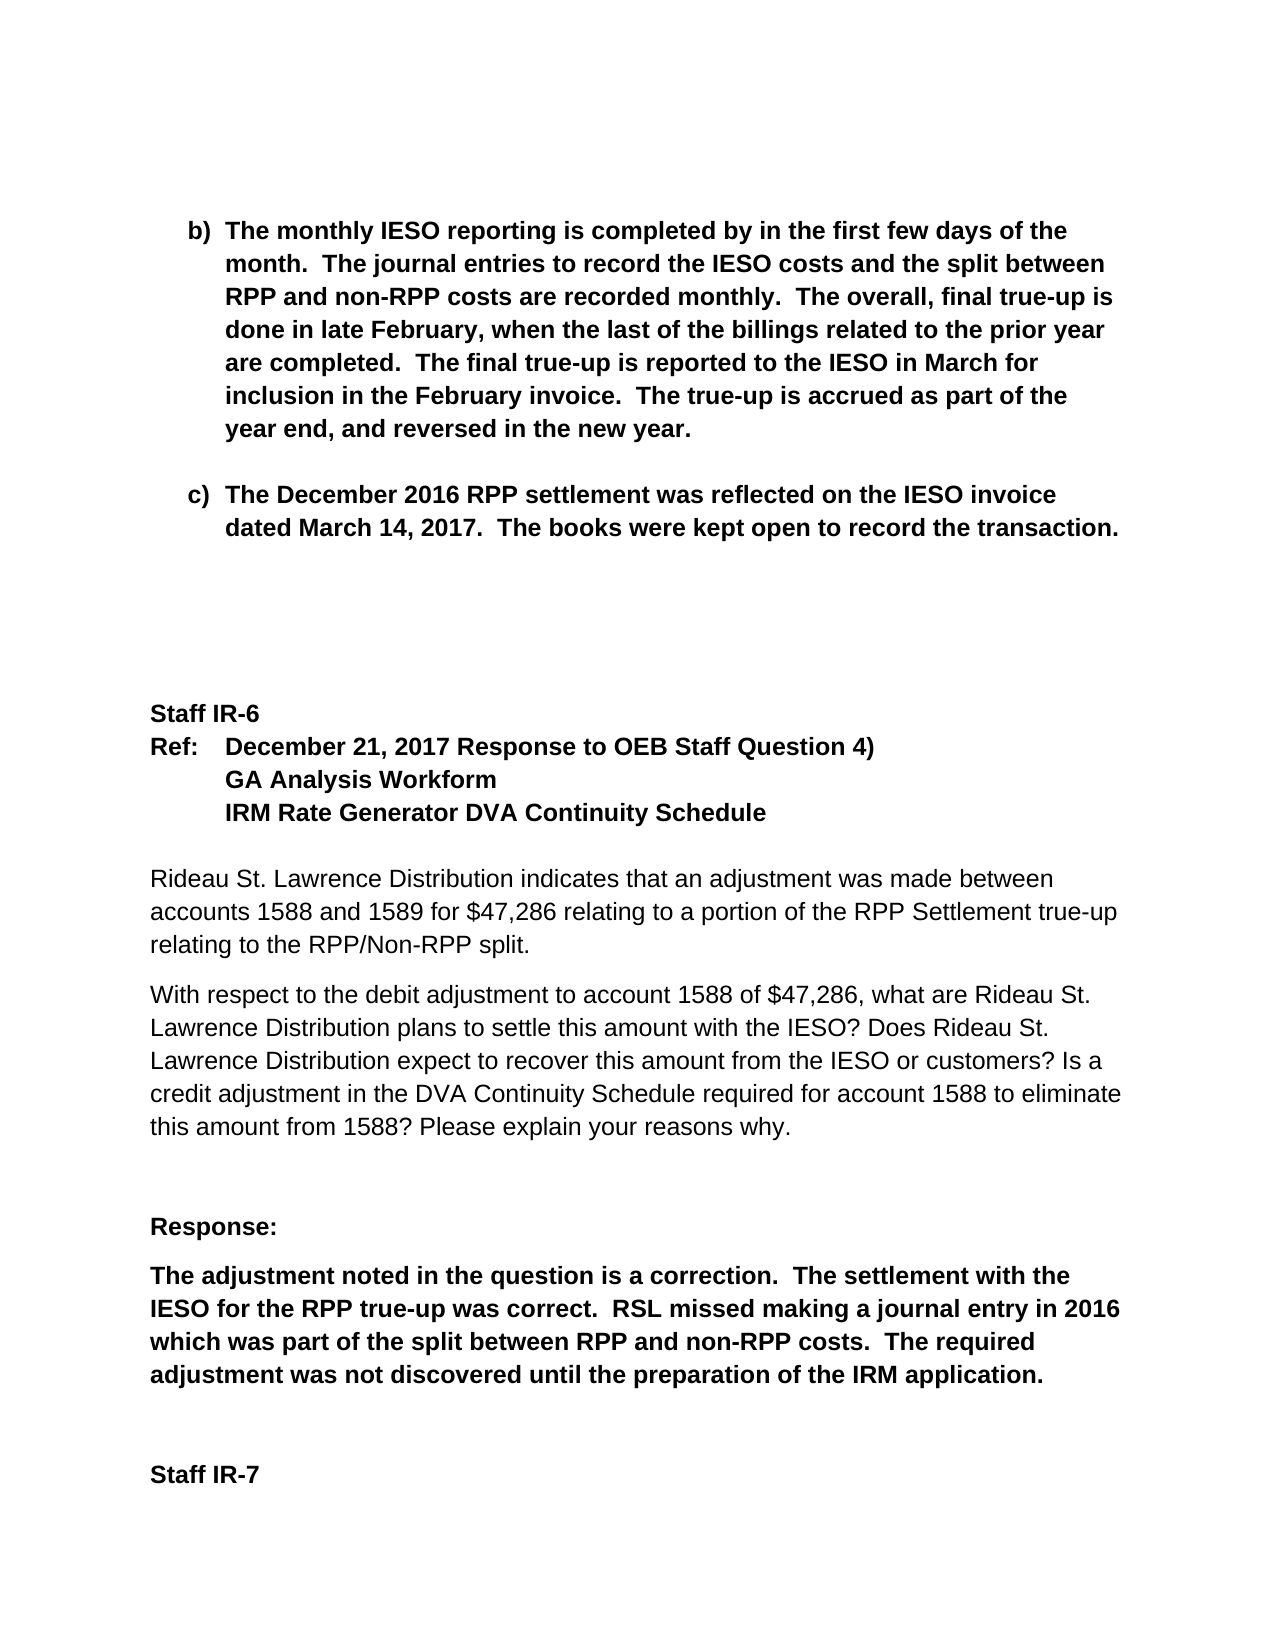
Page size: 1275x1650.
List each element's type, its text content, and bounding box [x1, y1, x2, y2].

text GA Analysis Workform [150, 765, 1125, 794]
text Response: [150, 1211, 1125, 1240]
text With respect to the debit adjustment to account 1588 of $47,286, what are Rideau St. Lawrence Distribution plans to settle this amount with the IESO? Does Rideau St. Lawrence Distribution expect to recover this amount from the IESO or customers? Is a credit adjustment in the DVA Continuity Schedule required for account 1588 to eliminate this amount from 1588? Please explain your reasons why. [150, 980, 1125, 1141]
text Staff IR-6 [150, 699, 1125, 728]
text The adjustment noted in the question is a correction. The settlement with the IESO for the RPP true-up was correct. RSL missed making a journal entry in 2016 which was part of the split between RPP and non-RPP costs. The required adjustment was not discovered until the preparation of the IRM application. [150, 1261, 1125, 1389]
text Ref: December 21, 2017 Response to OEB Staff Question 4) [150, 732, 1125, 761]
text IRM Rate Generator DVA Continuity Schedule [150, 798, 1125, 827]
text Staff IR-7 [150, 1459, 1125, 1488]
text Rideau St. Lawrence Distribution indicates that an adjustment was made between accounts 1588 and 1589 for $47,286 relating to a portion of the RPP Settlement true-up relating to the RPP/Non-RPP split. [150, 864, 1125, 959]
list The December 2016 RPP settlement was reflected on the IESO invoice dated March 14, 2017. The books were kept open to record the transaction. [187, 480, 1125, 542]
list The monthly IESO reporting is completed by in the first few days of the month. The journal entries to record the IESO costs and the split between RPP and non-RPP costs are recorded monthly. The overall, final true-up is done in late February, when the last of the billings related to the prior year are completed. The final true-up is reported to the IESO in March for inclusion in the February invoice. The true-up is accrued as part of the year end, and reversed in the new year. [187, 216, 1125, 443]
